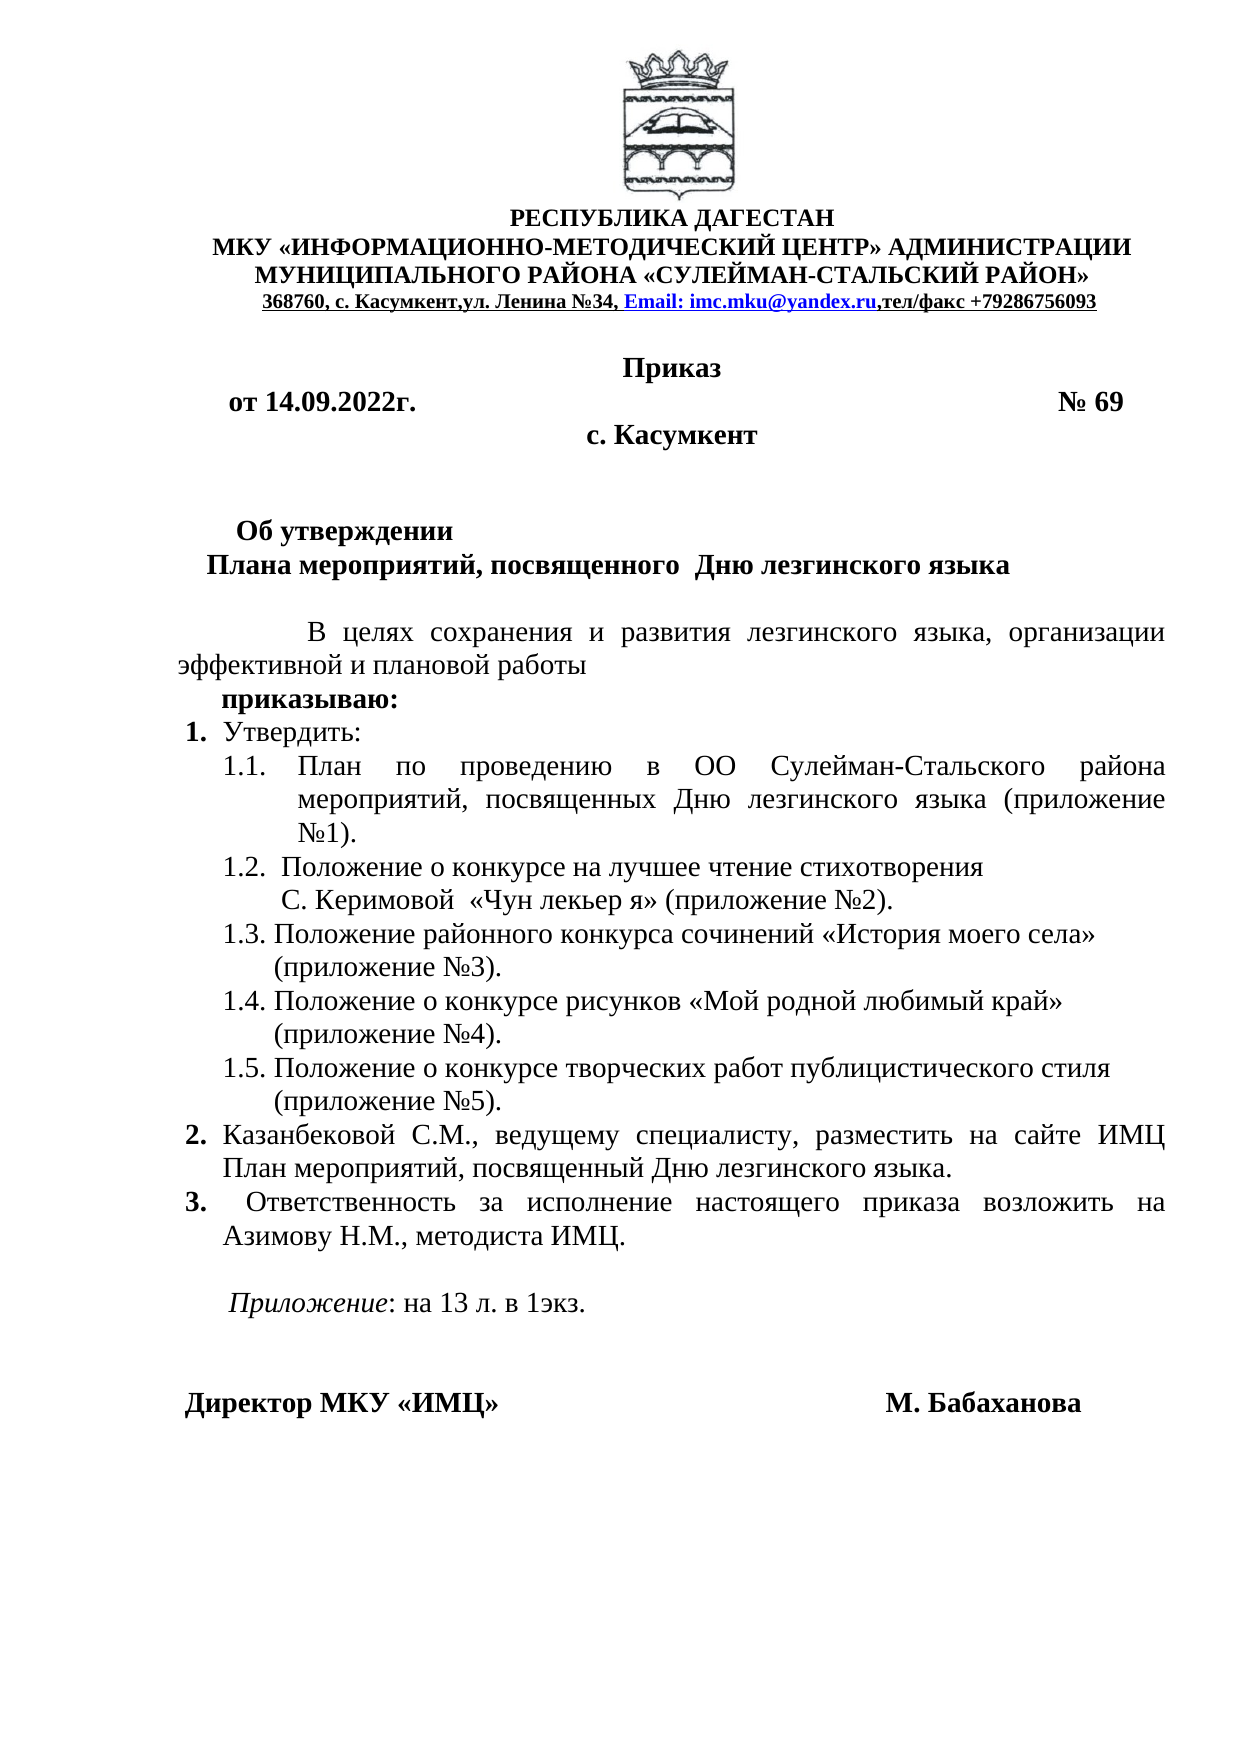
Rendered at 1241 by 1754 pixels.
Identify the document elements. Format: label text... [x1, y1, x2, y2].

text Об утверждении [177, 513, 1167, 547]
list 1.3. Положение районного конкурса сочинений «История моего села» [222, 916, 1167, 949]
list Утвердить: [185, 714, 1167, 748]
list Ответственность за исполнение настоящего приказа возложить на Азимову Н.М., методиста ИМЦ. [185, 1184, 1167, 1251]
text с. Касумкент [177, 417, 1167, 451]
text Приказ [177, 350, 1167, 384]
picture [612, 44, 746, 203]
text МУНИЦИПАЛЬНОГО РАЙОНА «СУЛЕЙМАН-СТАЛЬСКИЙ РАЙОН» [177, 260, 1167, 289]
list 1.4. Положение о конкурсе рисунков «Мой родной любимый край» [222, 983, 1167, 1016]
text В целях сохранения и развития лезгинского языка, организации эффективной и плановой работы [177, 614, 1167, 681]
list (приложение №5). [222, 1083, 1167, 1117]
text 368760, с. Касумкент,ул. Ленина №34, Еmail: imc.mku@yandex.ru,тел/факс +79286756093 [192, 289, 1167, 313]
text от 14.09.2022г. № 69 [177, 384, 1167, 417]
text Плана мероприятий, посвященного Дню лезгинского языка [177, 547, 1167, 580]
text МКУ «ИНФОРМАЦИОННО-МЕТОДИЧЕСКИЙ ЦЕНТР» АДМИНИСТРАЦИИ [177, 232, 1167, 260]
list 1.2. Положение о конкурсе на лучшее чтение стихотворения [222, 849, 1167, 882]
list План по проведению в ОО Сулейман-Стальского района мероприятий, посвященных Дню лезгинского языка (приложение №1). [222, 748, 1167, 849]
text РЕСПУБЛИКА ДАГЕСТАН [177, 203, 1167, 232]
text Директор МКУ «ИМЦ» М. Бабаханова [177, 1385, 1167, 1419]
text приказываю: [177, 681, 1167, 714]
list 1.5. Положение о конкурсе творческих работ публицистического стиля [222, 1050, 1167, 1083]
list (приложение №3). [222, 949, 1167, 983]
text Приложение: на 13 л. в 1экз. [177, 1285, 1167, 1318]
list (приложение №4). [222, 1016, 1167, 1050]
list С. Керимовой «Чун лекьер я» (приложение №2). [222, 882, 1167, 916]
list Казанбековой С.М., ведущему специалисту, разместить на сайте ИМЦ План мероприятий, посвященный Дню лезгинского языка. [185, 1117, 1167, 1184]
